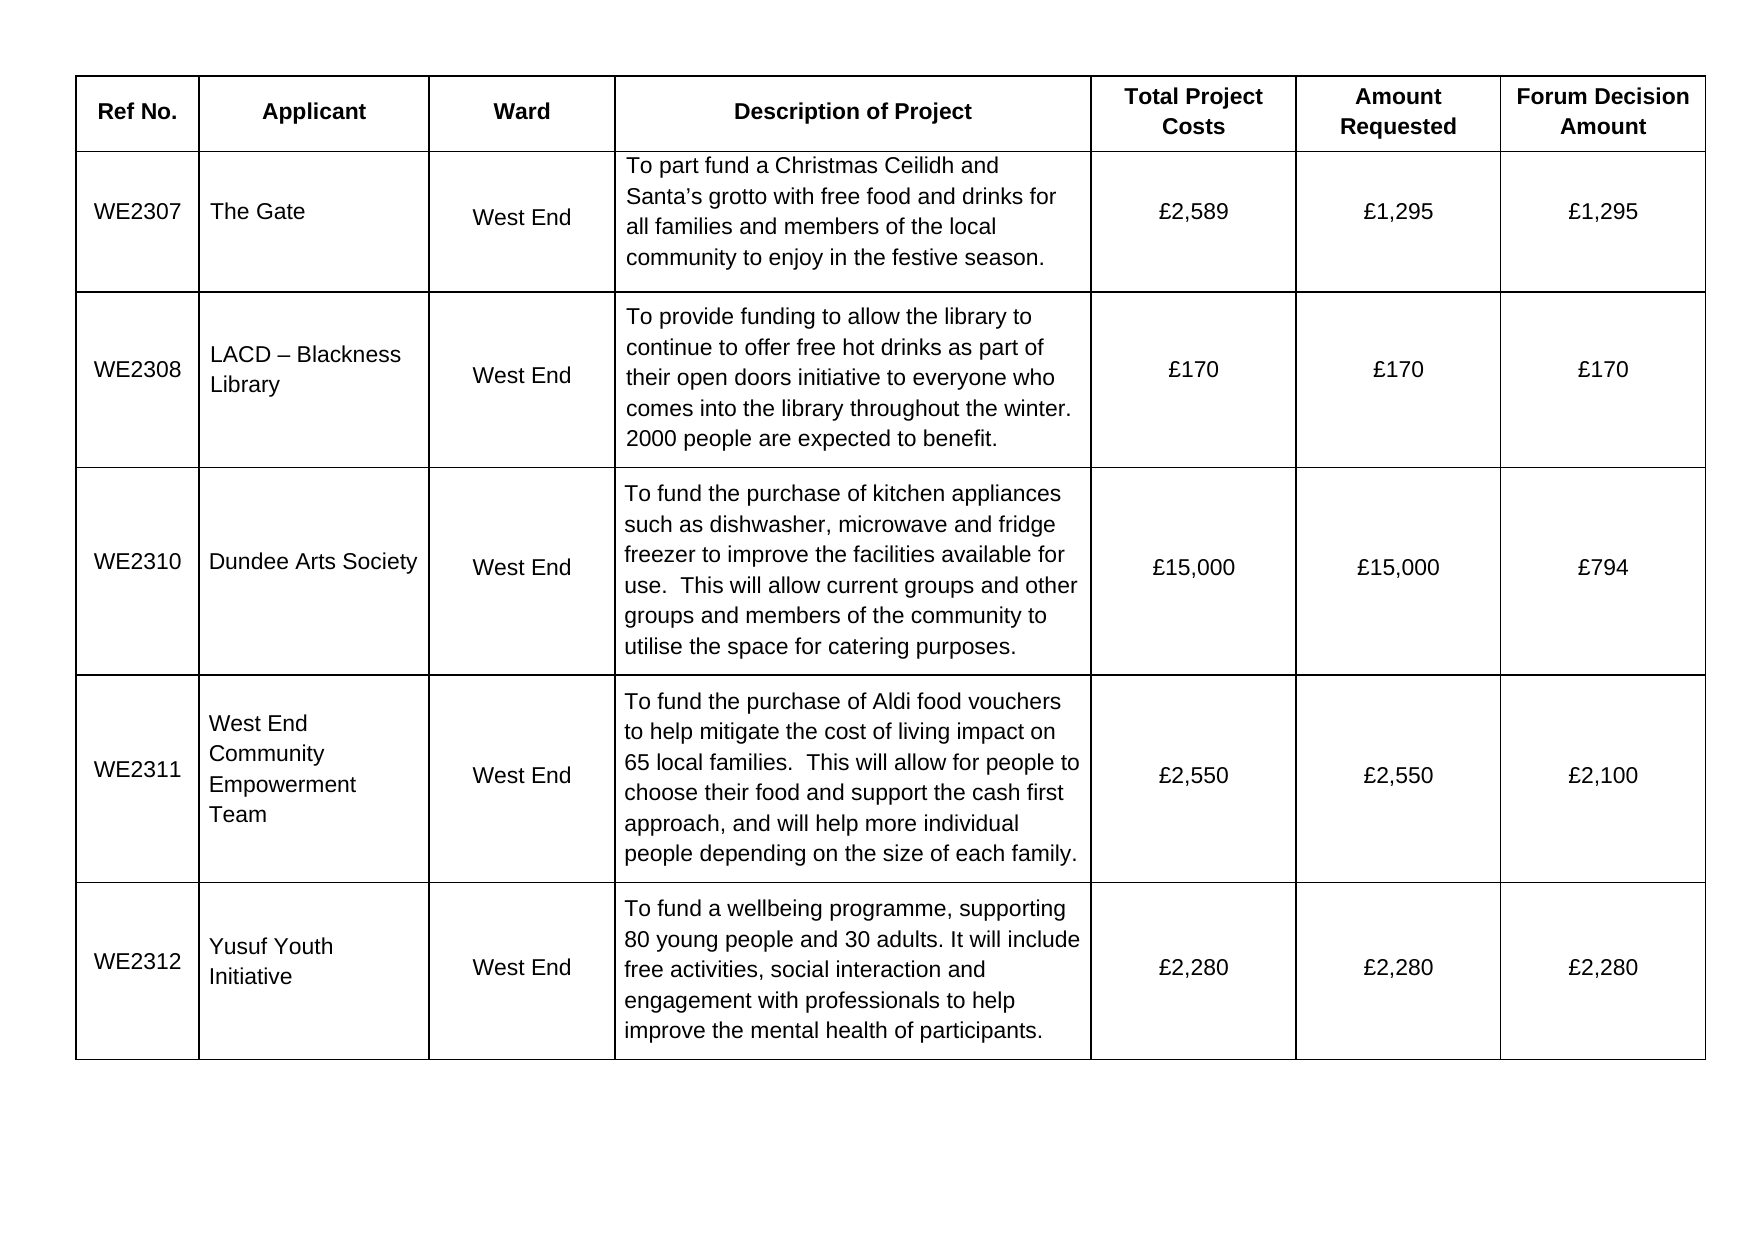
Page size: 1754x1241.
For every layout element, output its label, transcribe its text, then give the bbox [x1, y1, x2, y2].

table_cell West End [430, 293, 614, 467]
table_cell WE2310 [77, 468, 198, 674]
table_header Ward [430, 77, 614, 151]
table_cell £15,000 [1297, 468, 1500, 674]
table_header Total Project Costs [1092, 77, 1295, 151]
table_cell £1,295 [1501, 152, 1705, 291]
table_cell £2,280 [1501, 883, 1705, 1059]
table_cell £2,550 [1297, 676, 1500, 882]
table_cell £2,280 [1297, 883, 1500, 1059]
table_cell £2,280 [1092, 883, 1295, 1059]
table_cell £170 [1092, 293, 1295, 467]
table_header Applicant [200, 77, 428, 151]
table_cell WE2311 [77, 676, 198, 882]
table_cell Yusuf Youth Initiative [200, 883, 428, 1059]
table_cell To provide funding to allow the library to continue to offer free hot drinks as part of their open doors initiative to everyone who comes into the library throughout the winter. 2000 people are expected to benefit. [616, 293, 1090, 467]
table_header Description of Project [616, 77, 1090, 151]
table_cell WE2308 [77, 293, 198, 467]
table_cell £794 [1501, 468, 1705, 674]
table_cell To fund the purchase of Aldi food vouchers to help mitigate the cost of living impact on 65 local families. This will allow for people to choose their food and support the cash first approach, and will help more individual people depending on the size of each family. [616, 676, 1090, 882]
table_cell To fund a wellbeing programme, supporting 80 young people and 30 adults. It will include free activities, social interaction and engagement with professionals to help improve the mental health of participants. [616, 883, 1090, 1059]
table_cell £170 [1501, 293, 1705, 467]
table_cell WE2312 [77, 883, 198, 1059]
table_cell £2,550 [1092, 676, 1295, 882]
table_cell West End [430, 676, 614, 882]
table_header Forum Decision Amount [1501, 77, 1705, 151]
table_cell LACD – Blackness Library [200, 293, 428, 467]
table_cell To part fund a Christmas Ceilidh and Santa’s grotto with free food and drinks for all families and members of the local community to enjoy in the festive season. [616, 152, 1090, 291]
table_cell Dundee Arts Society [200, 468, 428, 674]
table_cell West End [430, 883, 614, 1059]
table_header Ref No. [77, 77, 198, 151]
table_cell £1,295 [1297, 152, 1500, 291]
table_cell £15,000 [1092, 468, 1295, 674]
table_cell West End Community Empowerment Team [200, 676, 428, 882]
table_cell West End [430, 152, 614, 291]
table_cell £2,100 [1501, 676, 1705, 882]
table_cell WE2307 [77, 152, 198, 291]
table_cell The Gate [200, 152, 428, 291]
table_cell £2,589 [1092, 152, 1295, 291]
table_cell West End [430, 468, 614, 674]
table_header Amount Requested [1297, 77, 1500, 151]
table_cell To fund the purchase of kitchen appliances such as dishwasher, microwave and fridge freezer to improve the facilities available for use. This will allow current groups and other groups and members of the community to utilise the space for catering purposes. [616, 468, 1090, 674]
table_cell £170 [1297, 293, 1500, 467]
